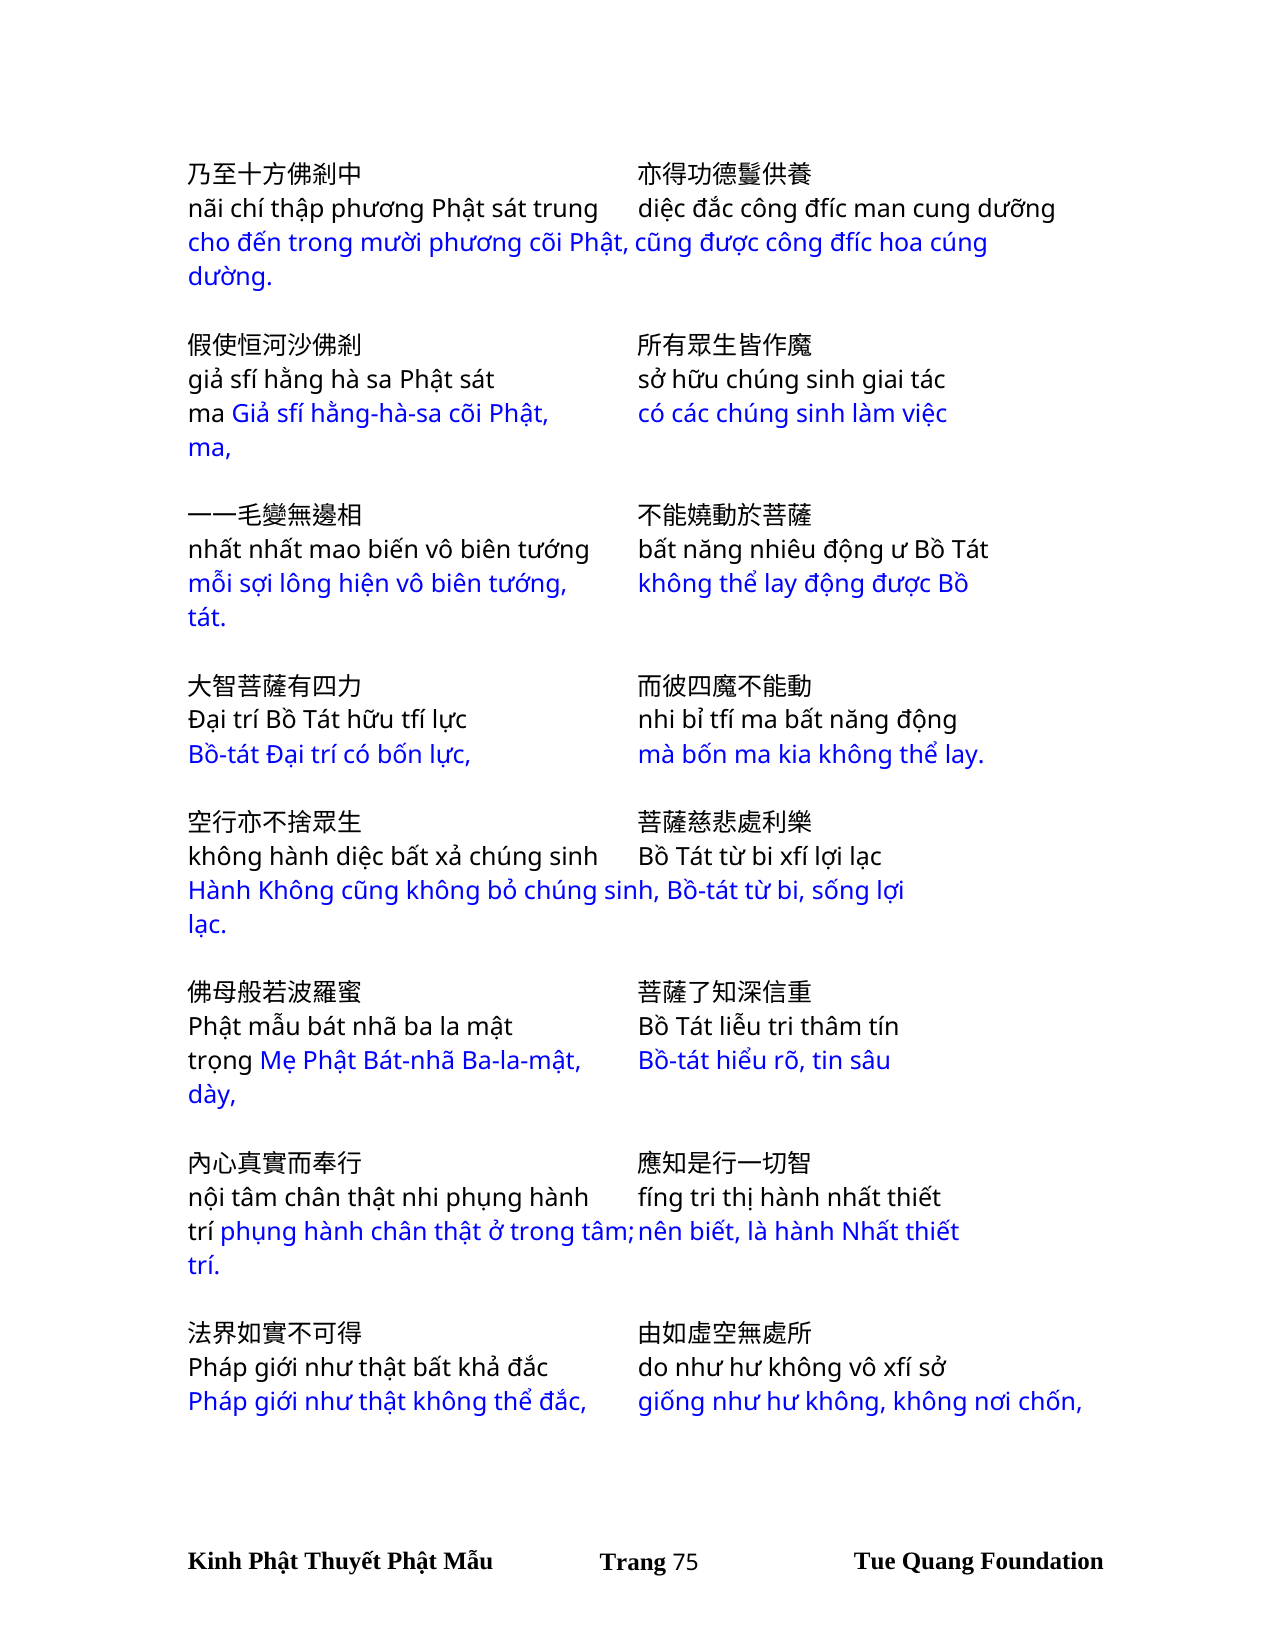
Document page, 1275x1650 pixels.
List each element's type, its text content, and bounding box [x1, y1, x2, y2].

text 佛母般若波羅蜜 菩薩了知深信重 [188, 975, 1117, 1009]
text 法界如實不可得 由如虛空無處所 [188, 1316, 1117, 1350]
text Pháp giới như thật bất khả đắc do như hư không vô xfí sở [188, 1350, 1117, 1384]
text nội tâm chân thật nhi phụng hành fíng tri thị hành nhất thiết trí phụng hành chân thật ở trong tâm; nên biết, là hành Nhất thiết trí. [188, 1179, 973, 1282]
text 空行亦不捨眾生 菩薩慈悲處利樂 [188, 804, 1117, 838]
text 一一毛變無邊相 不能嬈動於菩薩 [188, 498, 1117, 532]
text Đại trí Bồ Tát hữu tfí lực nhi bỉ tfí ma bất năng động [188, 702, 1117, 736]
text Phật mẫu bát nhã ba la mật Bồ Tát liễu tri thâm tín trọng Mẹ Phật Bát-nhã Ba-la-mật, Bồ-tát hiểu rõ, tin sâu dày, [188, 1009, 946, 1111]
text Pháp giới như thật không thể đắc, giống như hư không, không nơi chốn, [188, 1384, 1117, 1418]
text 內心真實而奉行 應知是行一切智 [188, 1145, 1117, 1179]
text nãi chí thập phương Phật sát trung diệc đắc công đfíc man cung dưỡng cho đến trong mười phương cõi Phật, cũng được công đfíc hoa cúng dường. [188, 191, 1056, 293]
text 大智菩薩有四力 而彼四魔不能動 [188, 668, 1117, 702]
text không hành diệc bất xả chúng sinh Bồ Tát từ bi xfí lợi lạc Hành Không cũng không bỏ chúng sinh, Bồ-tát từ bi, sống lợi lạc. [188, 838, 908, 941]
text 假使恒河沙佛剎 所有眾生皆作魔 [188, 327, 1117, 361]
text Bồ-tát Đại trí có bốn lực, mà bốn ma kia không thể lay. [188, 736, 1117, 770]
text 乃至十方佛剎中 亦得功德鬘供養 [188, 157, 1117, 191]
text giả sfí hằng hà sa Phật sát sở hữu chúng sinh giai tác ma Giả sfí hằng-hà-sa cõi Phật, có các chúng sinh làm việc ma, [188, 361, 986, 463]
text nhất nhất mao biến vô biên tướng bất năng nhiêu động ư Bồ Tát mỗi sợi lông hiện vô biên tướng, không thể lay động được Bồ tát. [188, 532, 993, 634]
